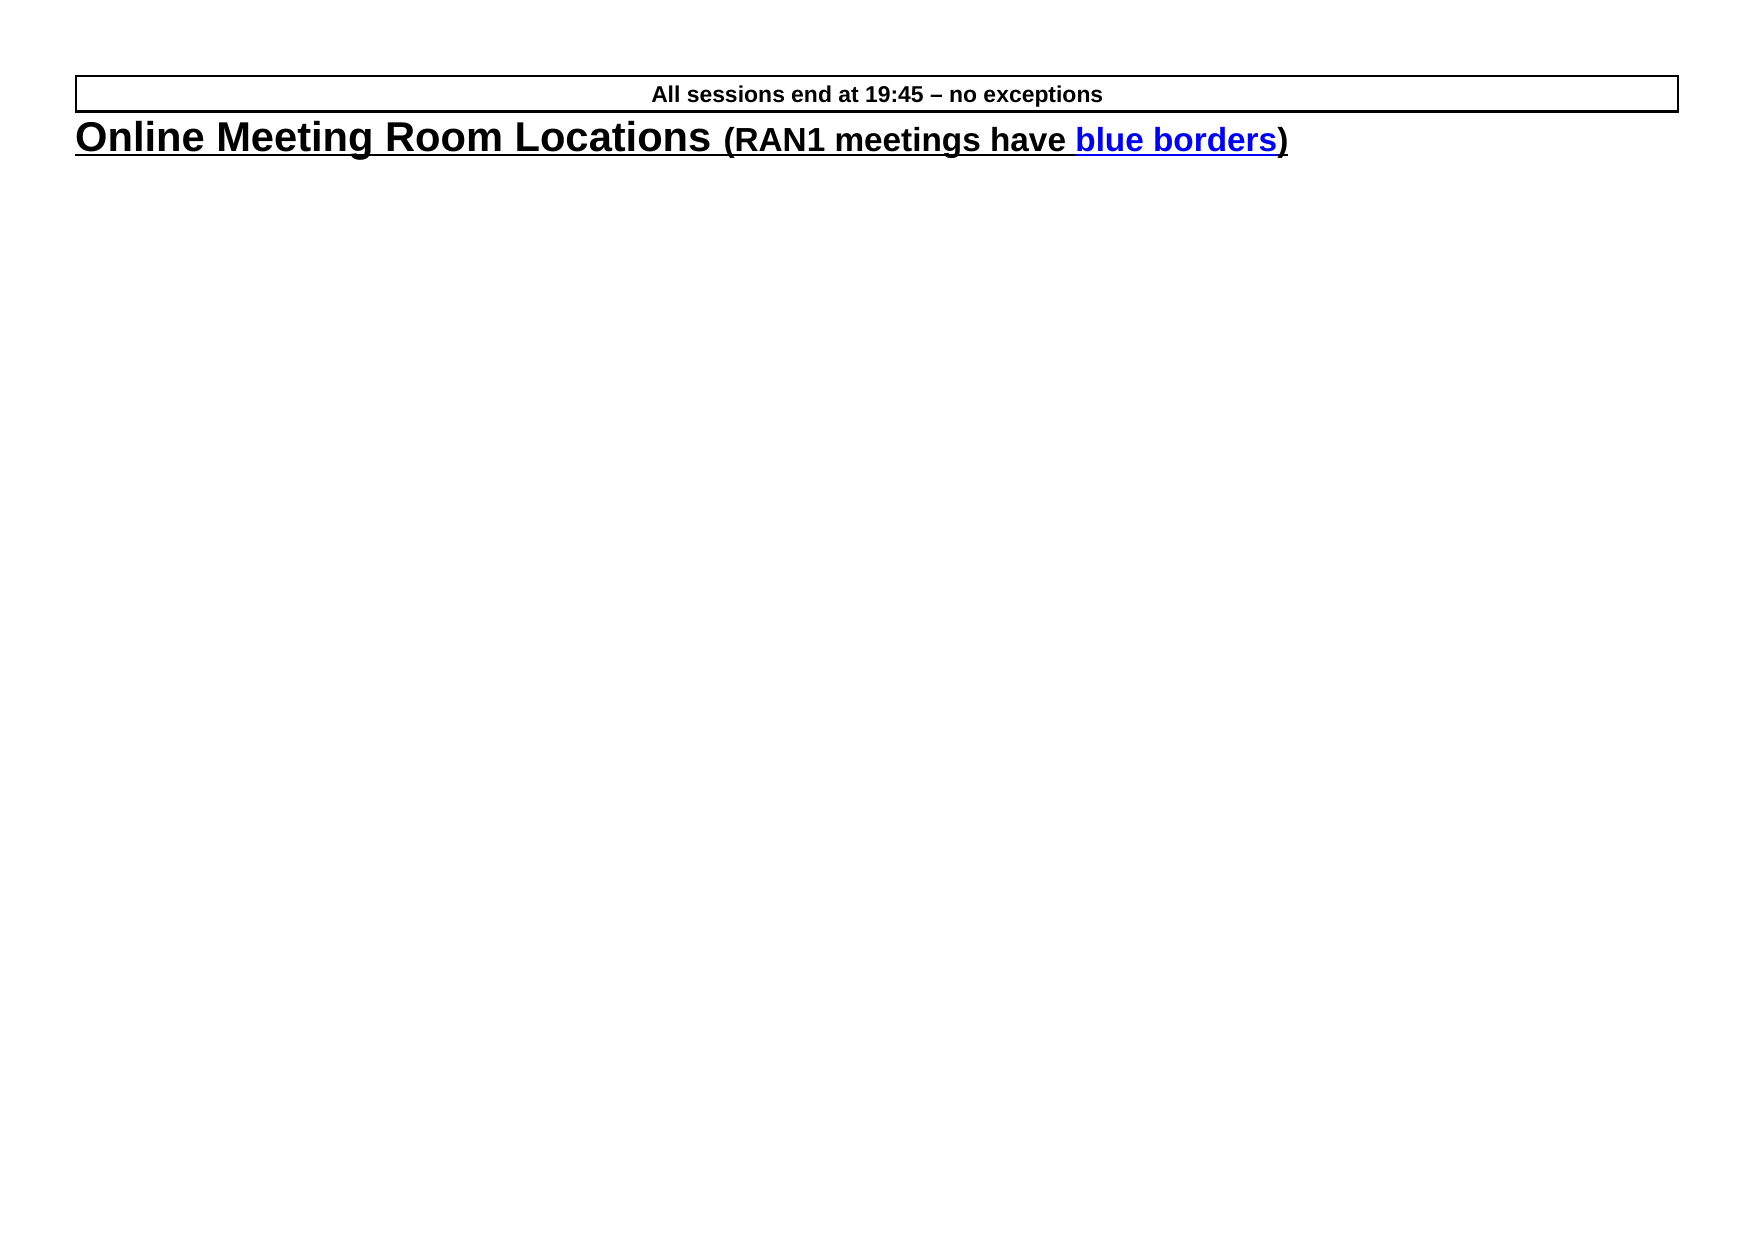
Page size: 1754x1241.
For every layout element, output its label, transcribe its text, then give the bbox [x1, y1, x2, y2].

table_cell All sessions end at 19:45 – no exceptions [77, 77, 1677, 110]
text Online Meeting Room Locations (RAN1 meetings have blue borders) [75, 113, 1679, 160]
